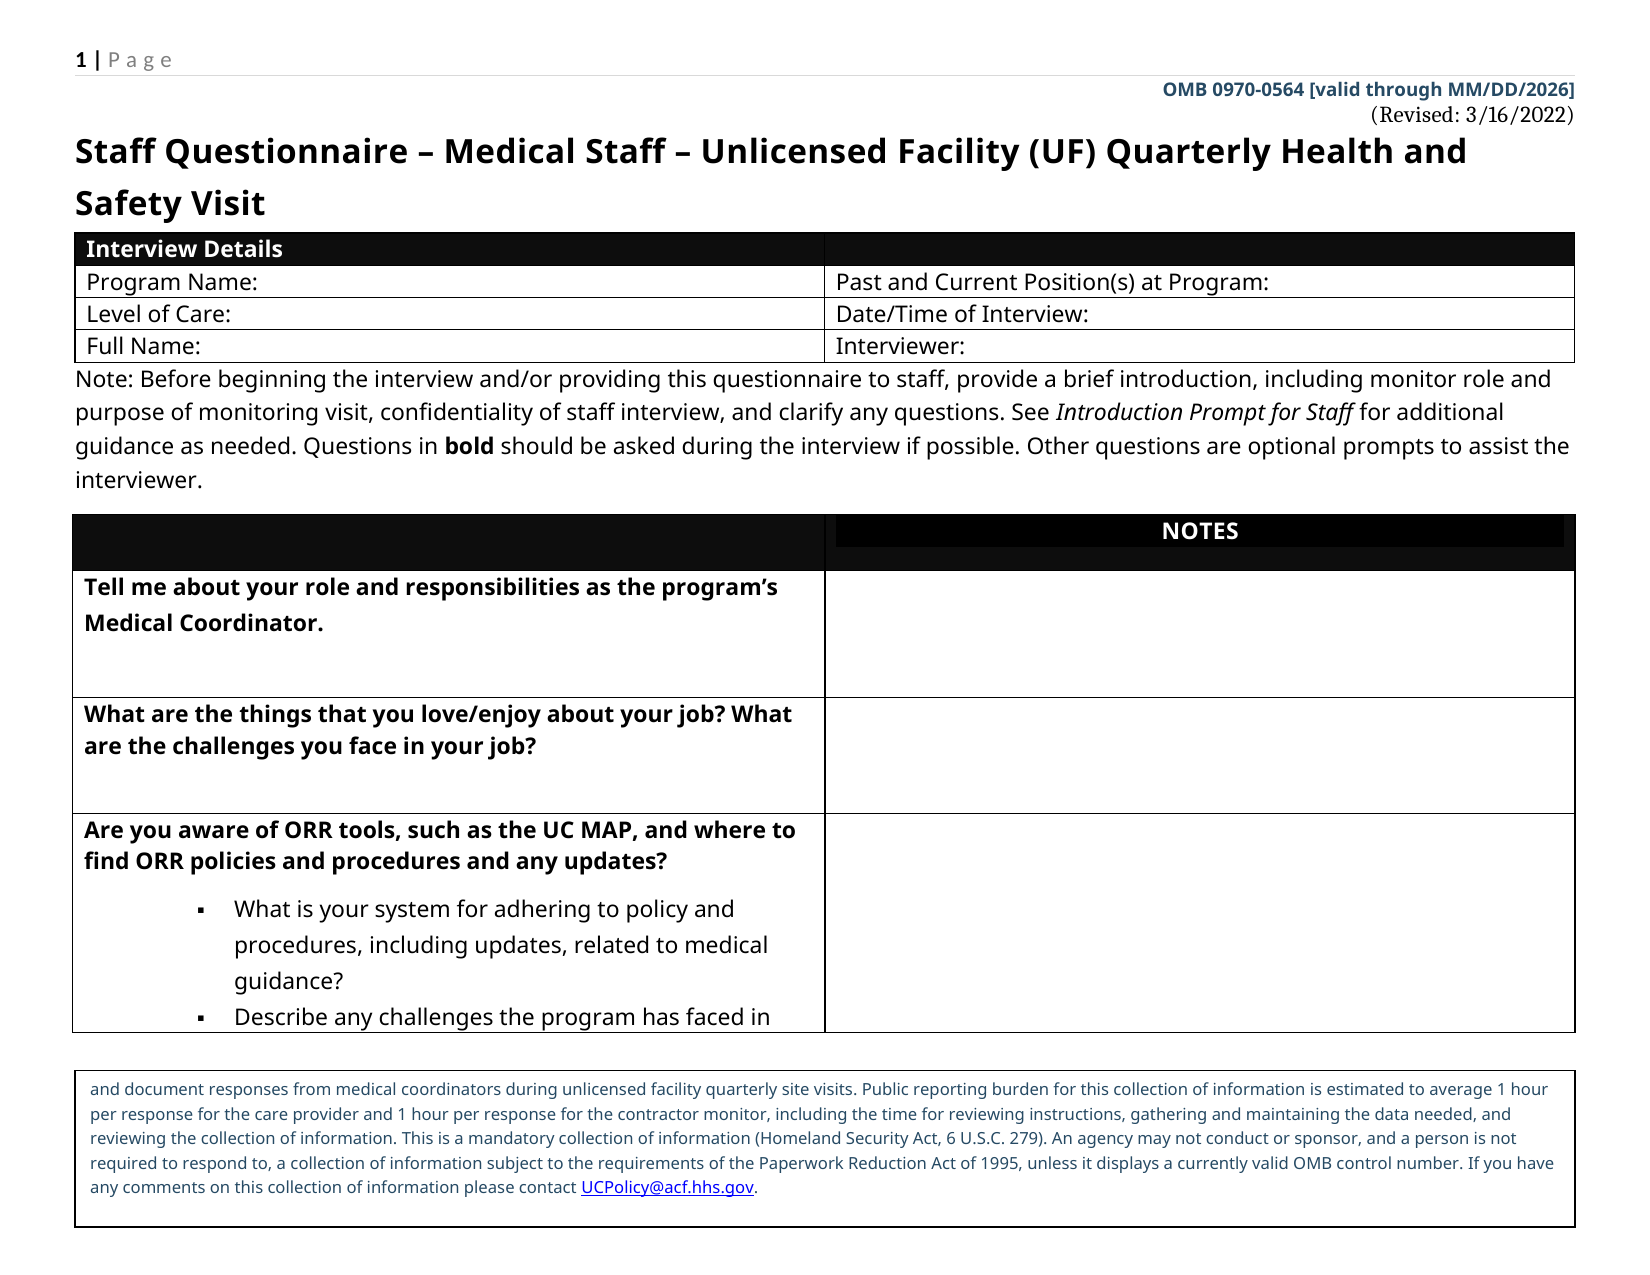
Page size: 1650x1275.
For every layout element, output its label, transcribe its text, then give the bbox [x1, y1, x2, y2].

table_header [73, 515, 824, 570]
table_cell What are the things that you love/enjoy about your job? What are the challenges you face in your job? [73, 698, 824, 812]
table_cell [73, 814, 824, 1032]
text Note: Before beginning the interview and/or providing this questionnaire to staff, provide a brief introduction, including monitor role and purpose of monitoring visit, confidentiality of staff interview, and clarify any questions. See Introduction Prompt for Staff for additional guidance as needed. Questions in bold should be asked during the interview if possible. Other questions are optional prompts to assist the interviewer. [75, 363, 1575, 495]
table_cell Interviewer: [825, 330, 1574, 362]
table_cell [826, 814, 1574, 1032]
table_cell Full Name: [76, 330, 824, 362]
table_header Interview Details [76, 234, 824, 265]
table_header NOTES [826, 515, 1574, 570]
table_cell [826, 571, 1574, 697]
table_cell Program Name: [76, 266, 824, 297]
table_cell Date/Time of Interview: [825, 298, 1574, 329]
table_header [825, 234, 1574, 265]
table_cell Level of Care: [76, 298, 824, 329]
table_cell [826, 698, 1574, 812]
table_cell Tell me about your role and responsibilities as the program’s Medical Coordinator. [73, 571, 824, 697]
table_cell Past and Current Position(s) at Program: [825, 266, 1574, 297]
text Staff Questionnaire – Medical Staff – Unlicensed Facility (UF) Quarterly Health and Safety Visit [75, 128, 1575, 226]
